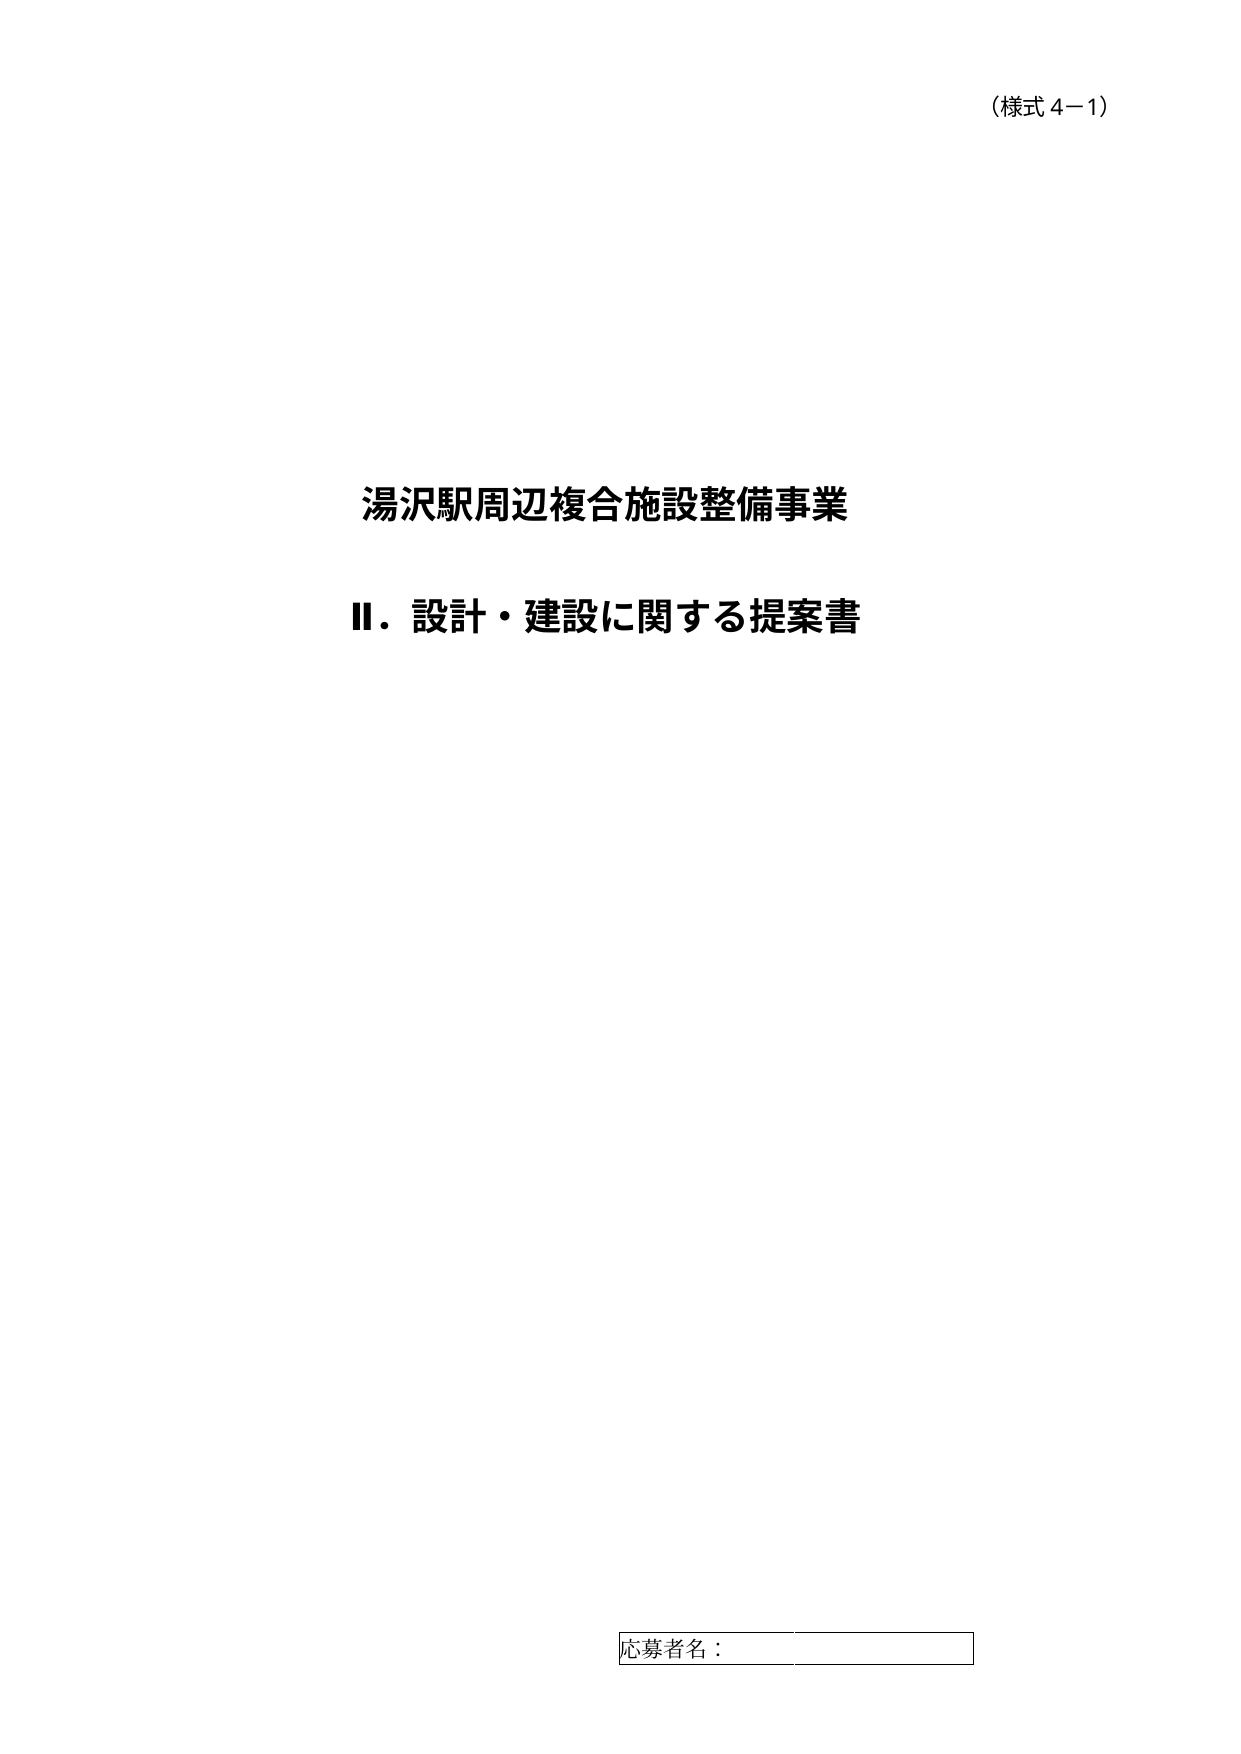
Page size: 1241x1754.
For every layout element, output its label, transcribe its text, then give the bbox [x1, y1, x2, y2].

text Ⅱ．設計・建設に関する提案書 [89, 577, 1122, 652]
text 湯沢駅周辺複合施設整備事業 [89, 464, 1122, 539]
